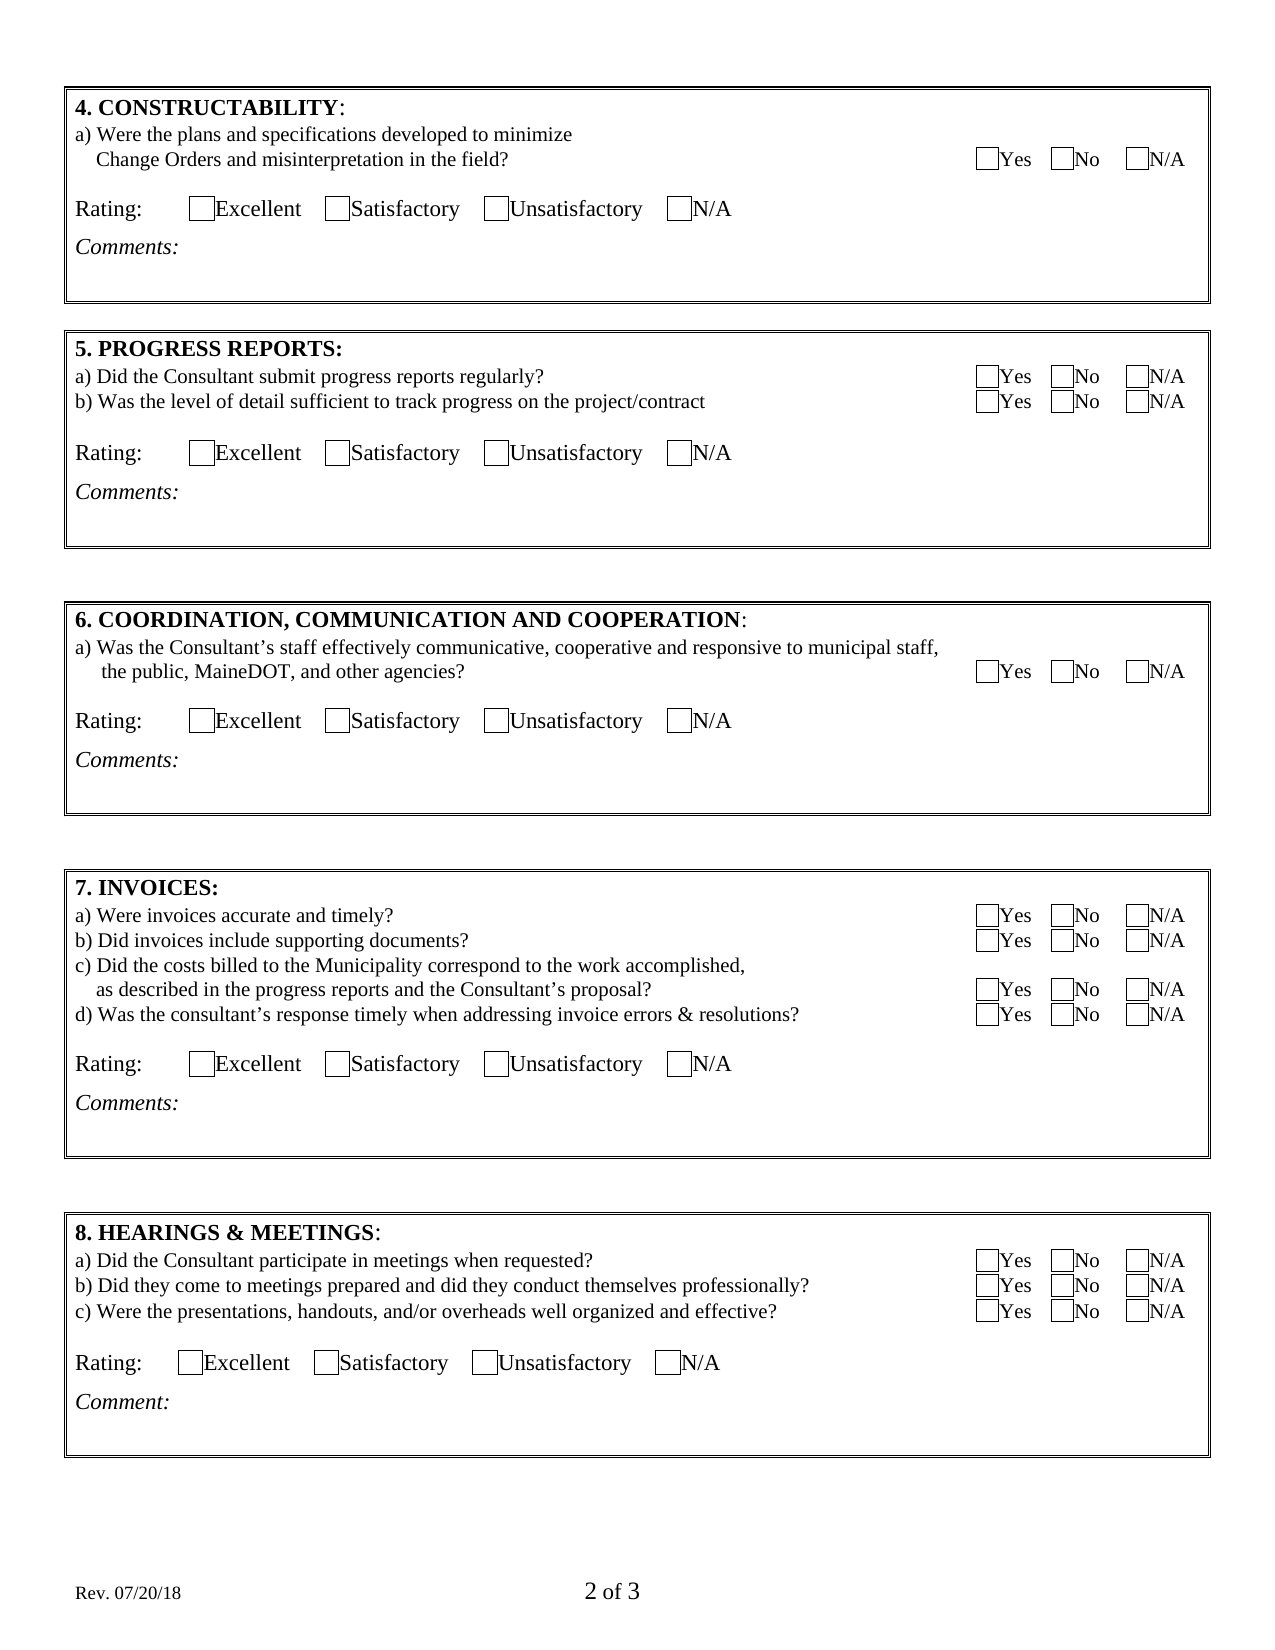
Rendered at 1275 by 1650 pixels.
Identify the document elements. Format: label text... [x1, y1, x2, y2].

text b) Was the level of detail sufficient to track progress on the project/contract Yes No N/A [67, 384, 1208, 413]
text 8. HEARINGS & MEETINGS: [67, 1215, 1208, 1243]
text Rating: Excellent Satisfactory Unsatisfactory N/A [75, 439, 1200, 466]
text Rating: Excellent Satisfactory Unsatisfactory N/A [75, 707, 1200, 733]
text a) Did the Consultant participate in meetings when requested? Yes No N/A [67, 1243, 1208, 1268]
text a) Did the Consultant submit progress reports regularly? Yes No N/A [67, 359, 1208, 384]
text the public, MaineDOT, and other agencies? Yes No N/A [75, 659, 1200, 683]
text Rating: Excellent Satisfactory Unsatisfactory N/A [75, 1050, 1200, 1077]
text b) Did they come to meetings prepared and did they conduct themselves professionally? Yes No N/A [67, 1268, 1208, 1293]
text a) Was the Consultant’s staff effectively communicative, cooperative and responsive to municipal staff, [67, 630, 1208, 659]
text a) Were the plans and specifications developed to minimize [67, 117, 1208, 146]
text Comments: [67, 473, 1208, 504]
text Rating: Excellent Satisfactory Unsatisfactory N/A [75, 1349, 1200, 1375]
text a) Were invoices accurate and timely? Yes No N/A [67, 898, 1208, 923]
text Change Orders and misinterpretation in the field? Yes No N/A [75, 146, 1200, 171]
text 4. CONSTRUCTABILITY: [67, 90, 1208, 117]
text d) Was the consultant’s response timely when addressing invoice errors & resolutions? Yes No N/A [67, 997, 1208, 1026]
text Comment: [67, 1383, 1208, 1414]
text Comments: [67, 741, 1208, 772]
text as described in the progress reports and the Consultant’s proposal? Yes No N/A [75, 977, 1200, 997]
text c) Were the presentations, handouts, and/or overheads well organized and effective? Yes No N/A [67, 1293, 1208, 1323]
text Comments: [67, 1084, 1208, 1116]
text Comments: [67, 228, 1208, 260]
text 5. PROGRESS REPORTS: [67, 333, 1208, 359]
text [75, 194, 1200, 221]
text b) Did invoices include supporting documents? Yes No N/A [67, 923, 1208, 948]
text 6. COORDINATION, COMMUNICATION AND COOPERATION: [67, 605, 1208, 630]
text 7. INVOICES: [67, 872, 1208, 898]
text c) Did the costs billed to the Municipality correspond to the work accomplished, [67, 948, 1208, 977]
